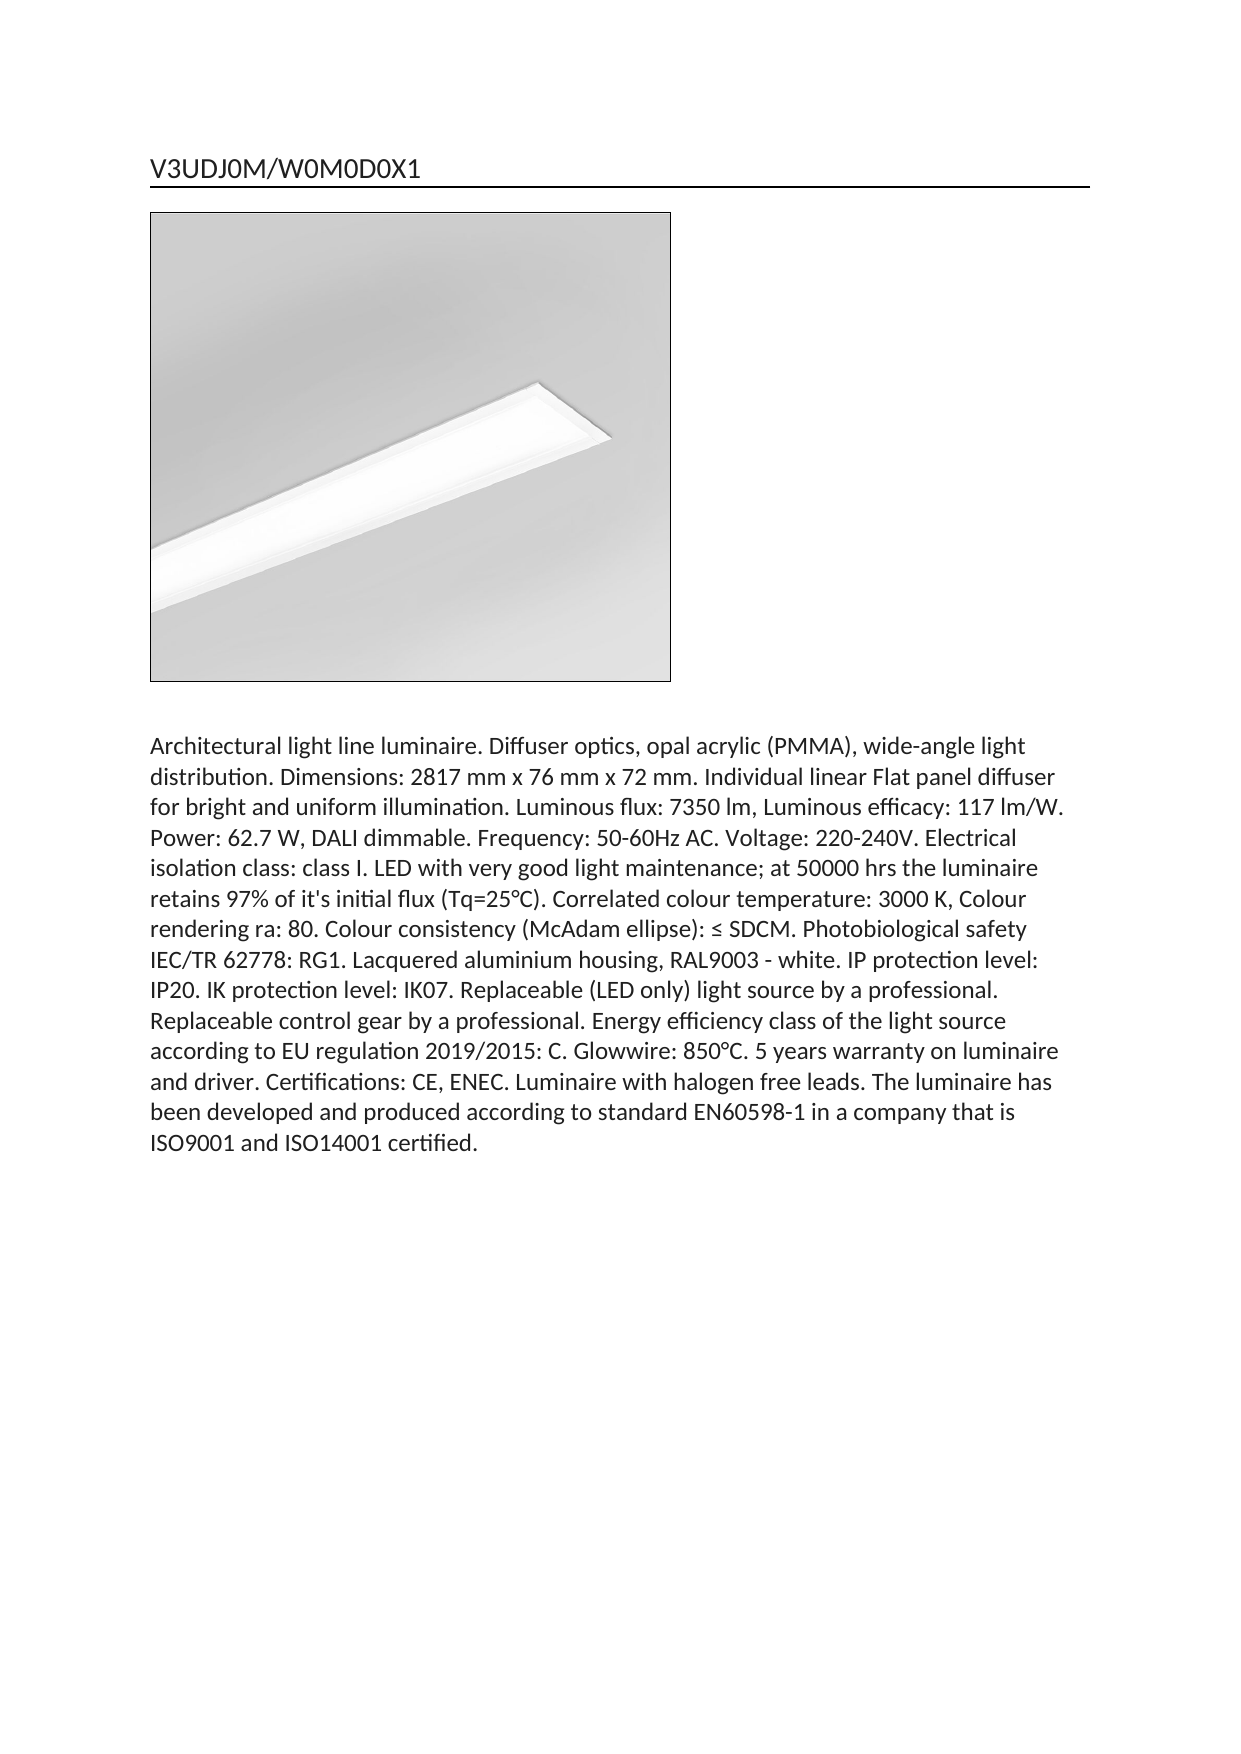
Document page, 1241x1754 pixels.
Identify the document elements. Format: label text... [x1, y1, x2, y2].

text Architectural light line luminaire. Diffuser optics, opal acrylic (PMMA), wide-angle light distribution. Dimensions: 2817 mm x 76 mm x 72 mm. Individual linear Flat panel diffuser for bright and uniform illumination. Luminous flux: 7350 lm, Luminous efficacy: 117 lm/W. Power: 62.7 W, DALI dimmable. Frequency: 50-60Hz AC. Voltage: 220-240V. Electrical isolation class: class I. LED with very good light maintenance; at 50000 hrs the luminaire retains 97% of it's initial flux (Tq=25°C). Correlated colour temperature: 3000 K, Colour rendering ra: 80. Colour consistency (McAdam ellipse): ≤ SDCM. Photobiological safety IEC/TR 62778: RG1. Lacquered aluminium housing, RAL9003 - white. IP protection level: IP20. IK protection level: IK07. Replaceable (LED only) light source by a professional. Replaceable control gear by a professional. Energy efficiency class of the light source according to EU regulation 2019/2015: C. Glowwire: 850°C. 5 years warranty on luminaire and driver. Certifications: CE, ENEC. Luminaire with halogen free leads. The luminaire has been developed and produced according to standard EN60598-1 in a company that is ISO9001 and ISO14001 certified. [150, 730, 1090, 1157]
picture [151, 213, 670, 681]
text V3UDJ0M/W0M0D0X1 [150, 150, 1090, 186]
